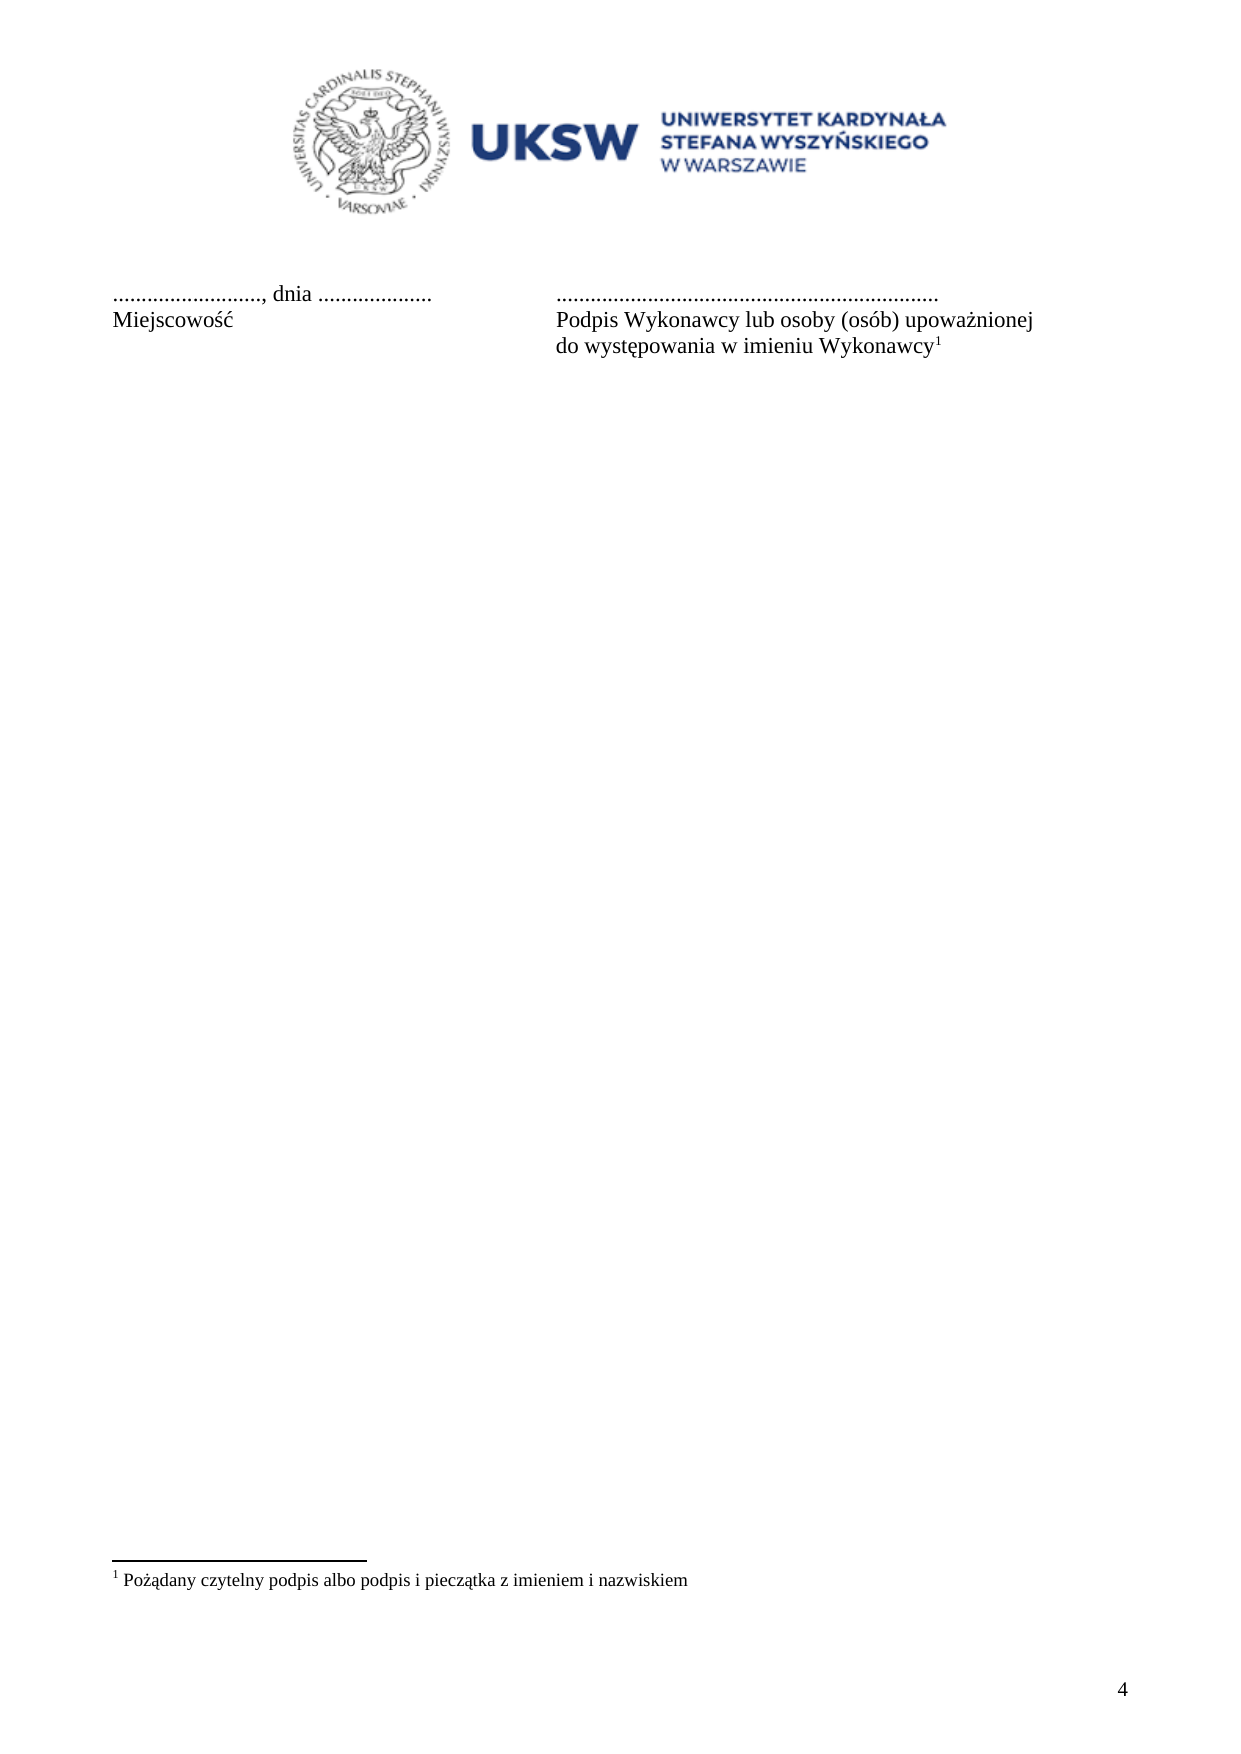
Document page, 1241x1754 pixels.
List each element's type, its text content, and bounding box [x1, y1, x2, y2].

text do występowania w imieniu Wykonawcy [556, 332, 1128, 359]
picture [281, 58, 959, 227]
text Miejscowość Podpis Wykonawcy lub osoby (osób) upoważnionej [112, 306, 1128, 332]
text .........................., dnia .................... ................................................................... [112, 280, 1128, 306]
